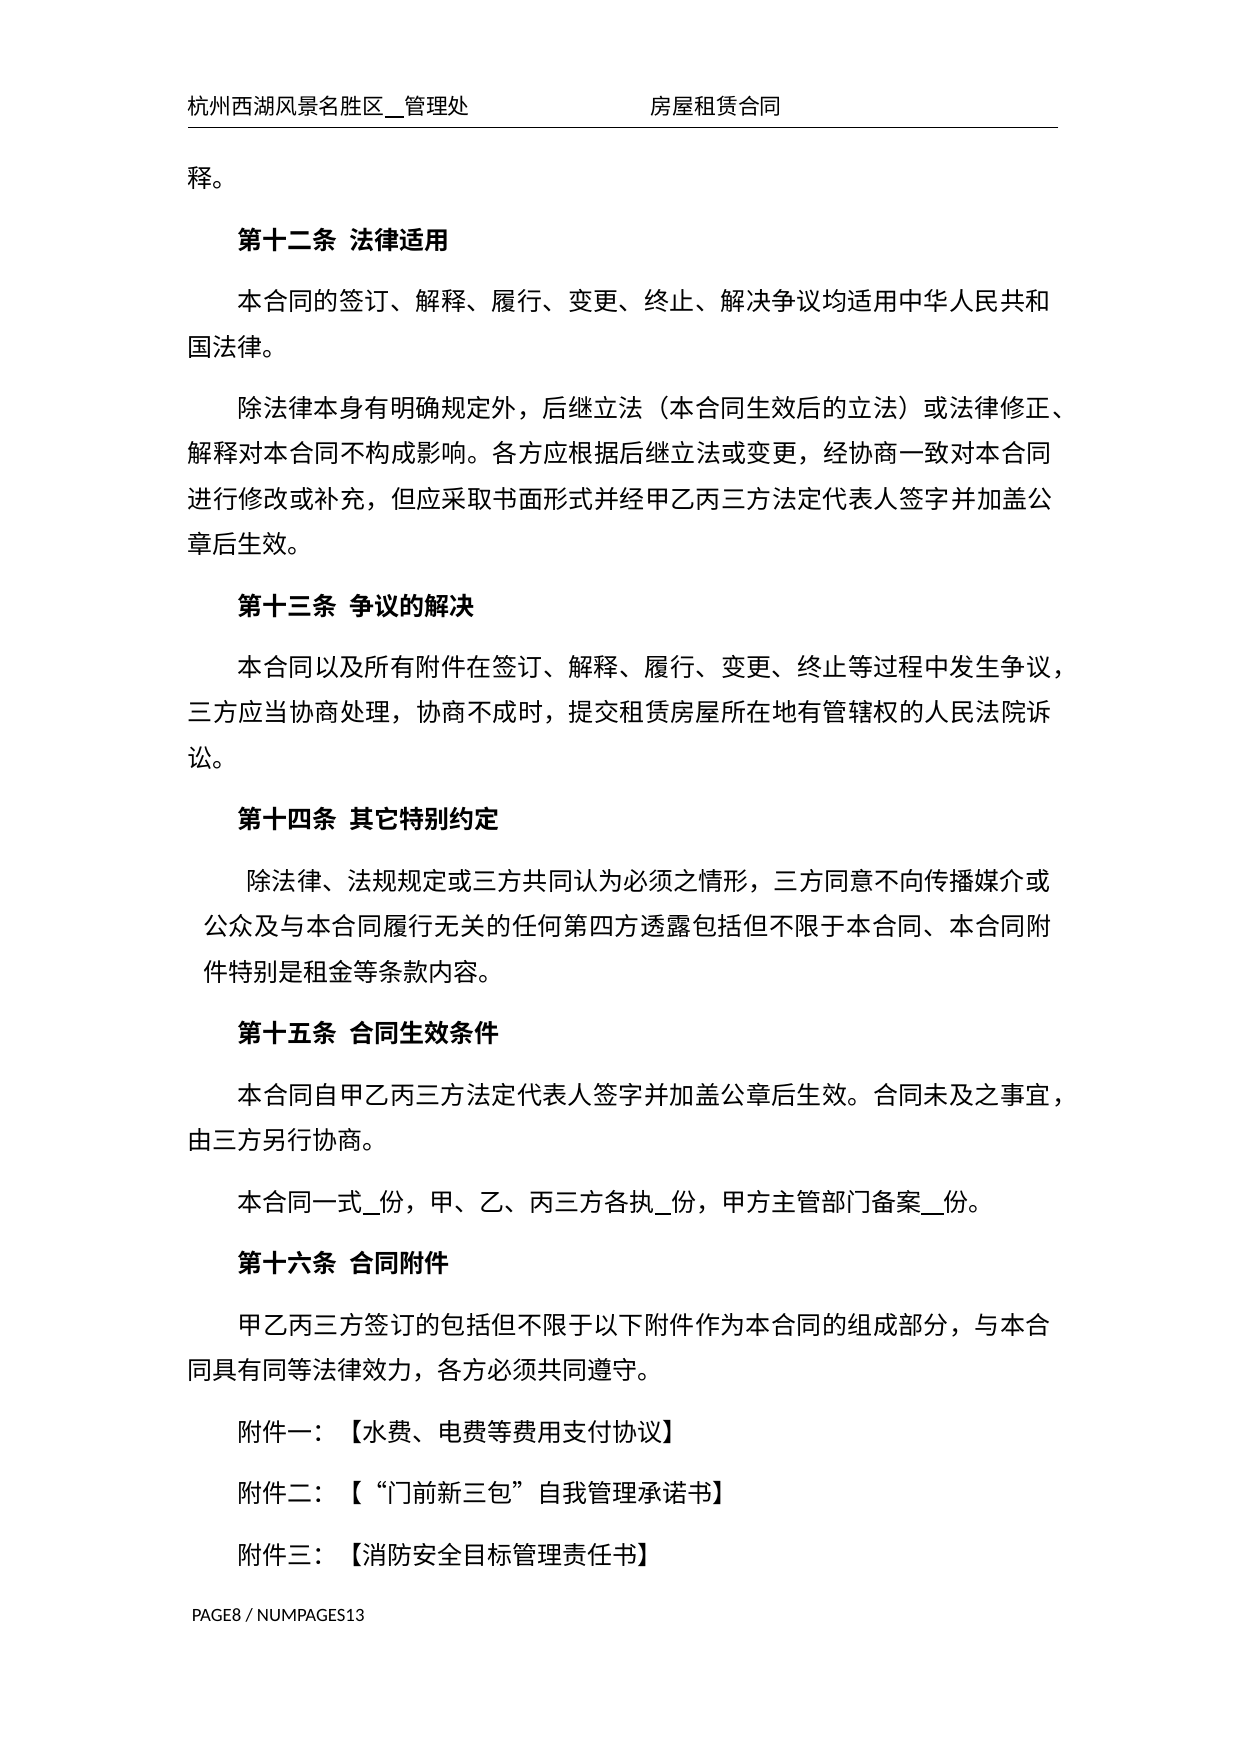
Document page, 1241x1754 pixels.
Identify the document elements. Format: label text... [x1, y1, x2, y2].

text 本合同一式 份，甲、乙、丙三方各执 份，甲方主管部门备案 份。 [187, 1182, 1053, 1218]
text 第十二条 法律适用 [187, 220, 1053, 256]
text 第十五条 合同生效条件 [187, 1013, 1053, 1050]
text 除法律本身有明确规定外，后继立法（本合同生效后的立法）或法律修正、解释对本合同不构成影响。各方应根据后继立法或变更，经协商一致对本合同进行修改或补充，但应采取书面形式并经甲乙丙三方法定代表人签字并加盖公章后生效。 [187, 388, 1053, 561]
text 附件二：【“门前新三包”自我管理承诺书】 [187, 1473, 1053, 1510]
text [187, 158, 1053, 195]
text 第十四条 其它特别约定 [187, 800, 1053, 836]
text 甲乙丙三方签订的包括但不限于以下附件作为本合同的组成部分，与本合同具有同等法律效力，各方必须共同遵守。 [187, 1305, 1053, 1387]
text 本合同以及所有附件在签订、解释、履行、变更、终止等过程中发生争议，三方应当协商处理，协商不成时，提交租赁房屋所在地有管辖权的人民法院诉讼。 [187, 648, 1053, 774]
text 附件三：【消防安全目标管理责任书】 [187, 1535, 1053, 1571]
text 第十六条 合同附件 [187, 1243, 1053, 1280]
text 除法律、法规规定或三方共同认为必须之情形，三方同意不向传播媒介或公众及与本合同履行无关的任何第四方透露包括但不限于本合同、本合同附件特别是租金等条款内容。 [203, 861, 1053, 988]
text 第十三条 争议的解决 [187, 586, 1053, 622]
text 附件一：【水费、电费等费用支付协议】 [187, 1412, 1053, 1448]
text 本合同的签订、解释、履行、变更、终止、解决争议均适用中华人民共和国法律。 [187, 282, 1053, 363]
text 本合同自甲乙丙三方法定代表人签字并加盖公章后生效。合同未及之事宜，由三方另行协商。 [187, 1075, 1053, 1157]
